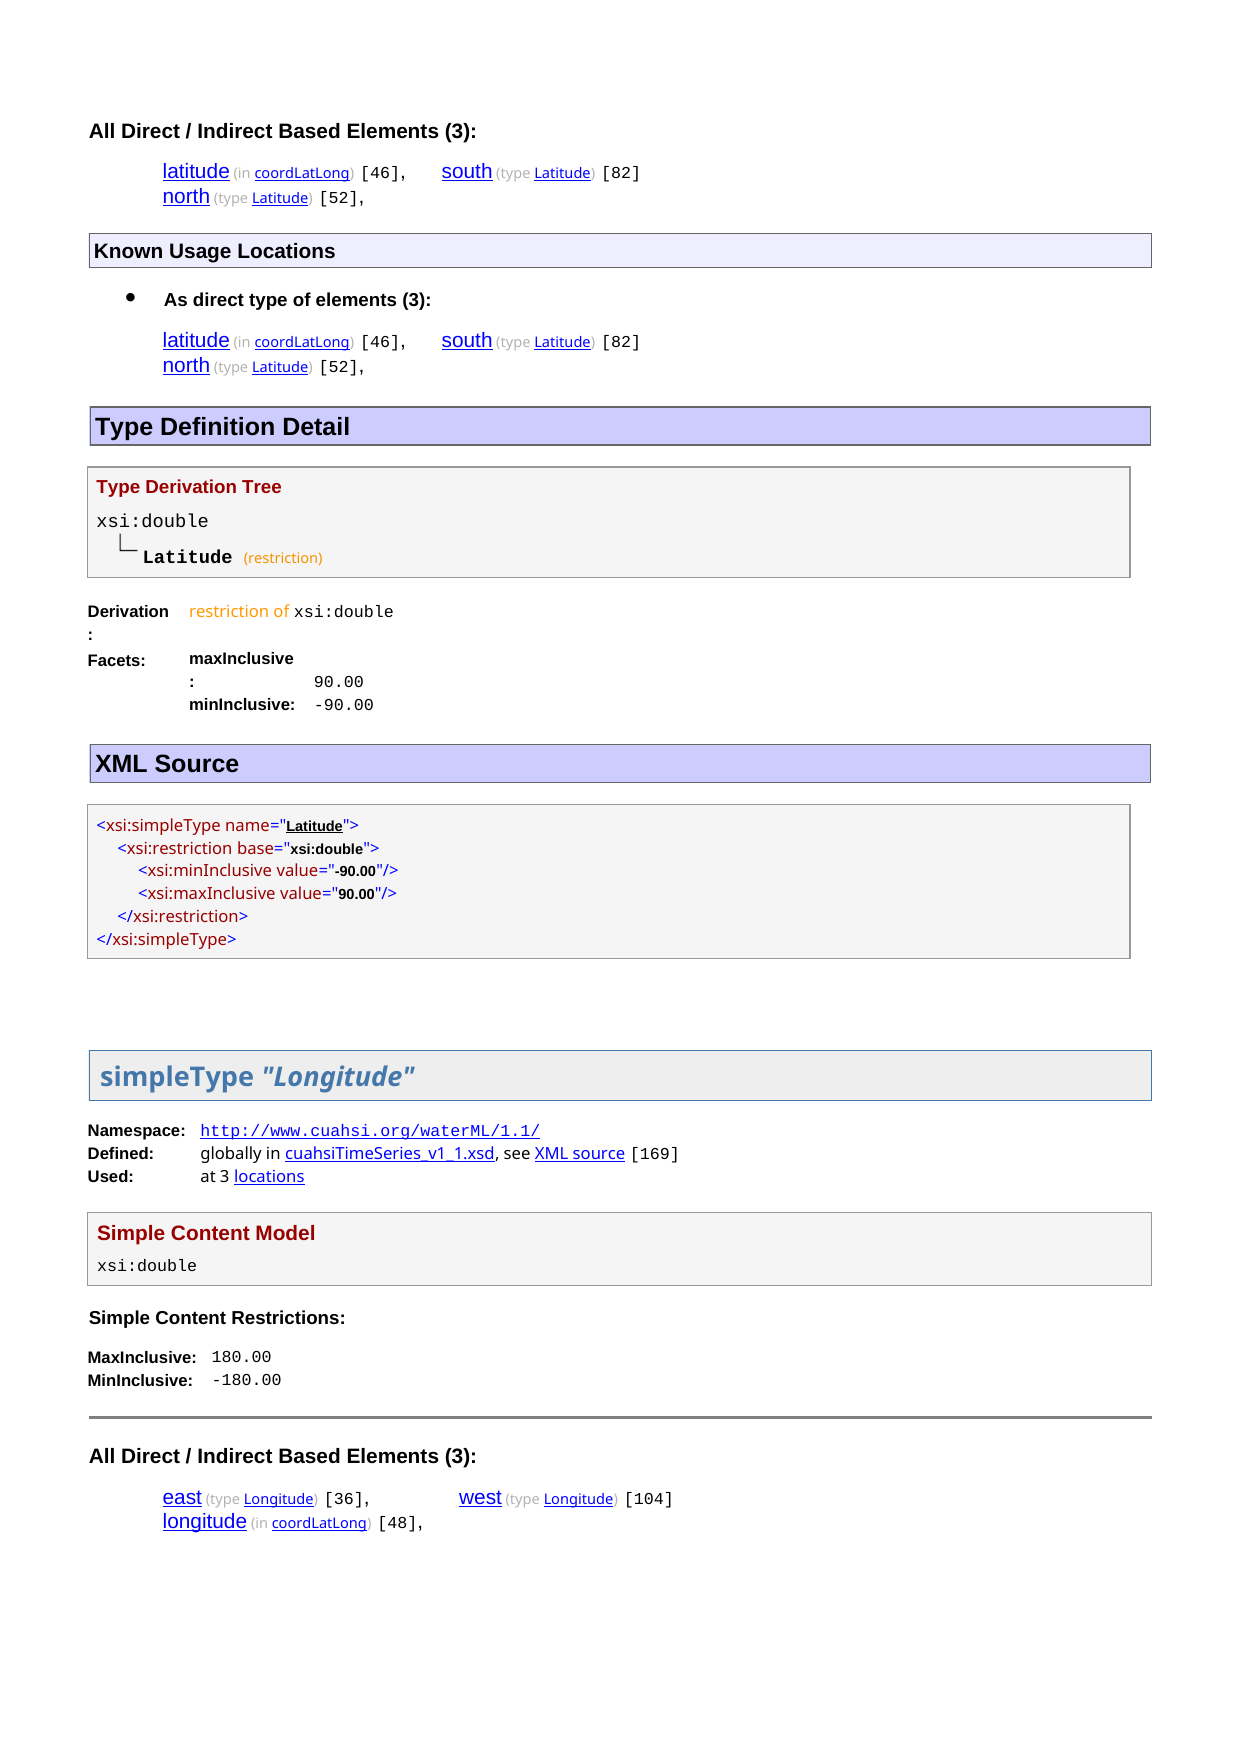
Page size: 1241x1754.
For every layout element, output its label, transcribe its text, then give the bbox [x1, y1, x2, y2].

subtitle Known Usage Locations [90, 234, 1151, 267]
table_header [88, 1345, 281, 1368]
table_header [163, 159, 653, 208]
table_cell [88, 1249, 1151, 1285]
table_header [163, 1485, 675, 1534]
picture [118, 532, 143, 555]
subtitle Simple Content Restrictions: [88, 1307, 1152, 1328]
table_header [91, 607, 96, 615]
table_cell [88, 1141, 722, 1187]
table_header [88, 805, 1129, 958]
subtitle simpleType "Longitude" [90, 1051, 1151, 1100]
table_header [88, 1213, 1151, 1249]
subtitle XML Source [91, 745, 1150, 782]
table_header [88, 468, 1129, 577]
subtitle Type Definition Detail [91, 408, 1150, 444]
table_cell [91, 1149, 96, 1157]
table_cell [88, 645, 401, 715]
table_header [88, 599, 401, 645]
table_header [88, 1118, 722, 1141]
subtitle All Direct / Indirect Based Elements (3): [88, 118, 1152, 142]
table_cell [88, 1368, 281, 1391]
subtitle All Direct / Indirect Based Elements (3): [88, 1444, 1152, 1468]
subtitle As direct type of elements (3): [126, 288, 1152, 311]
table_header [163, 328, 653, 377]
